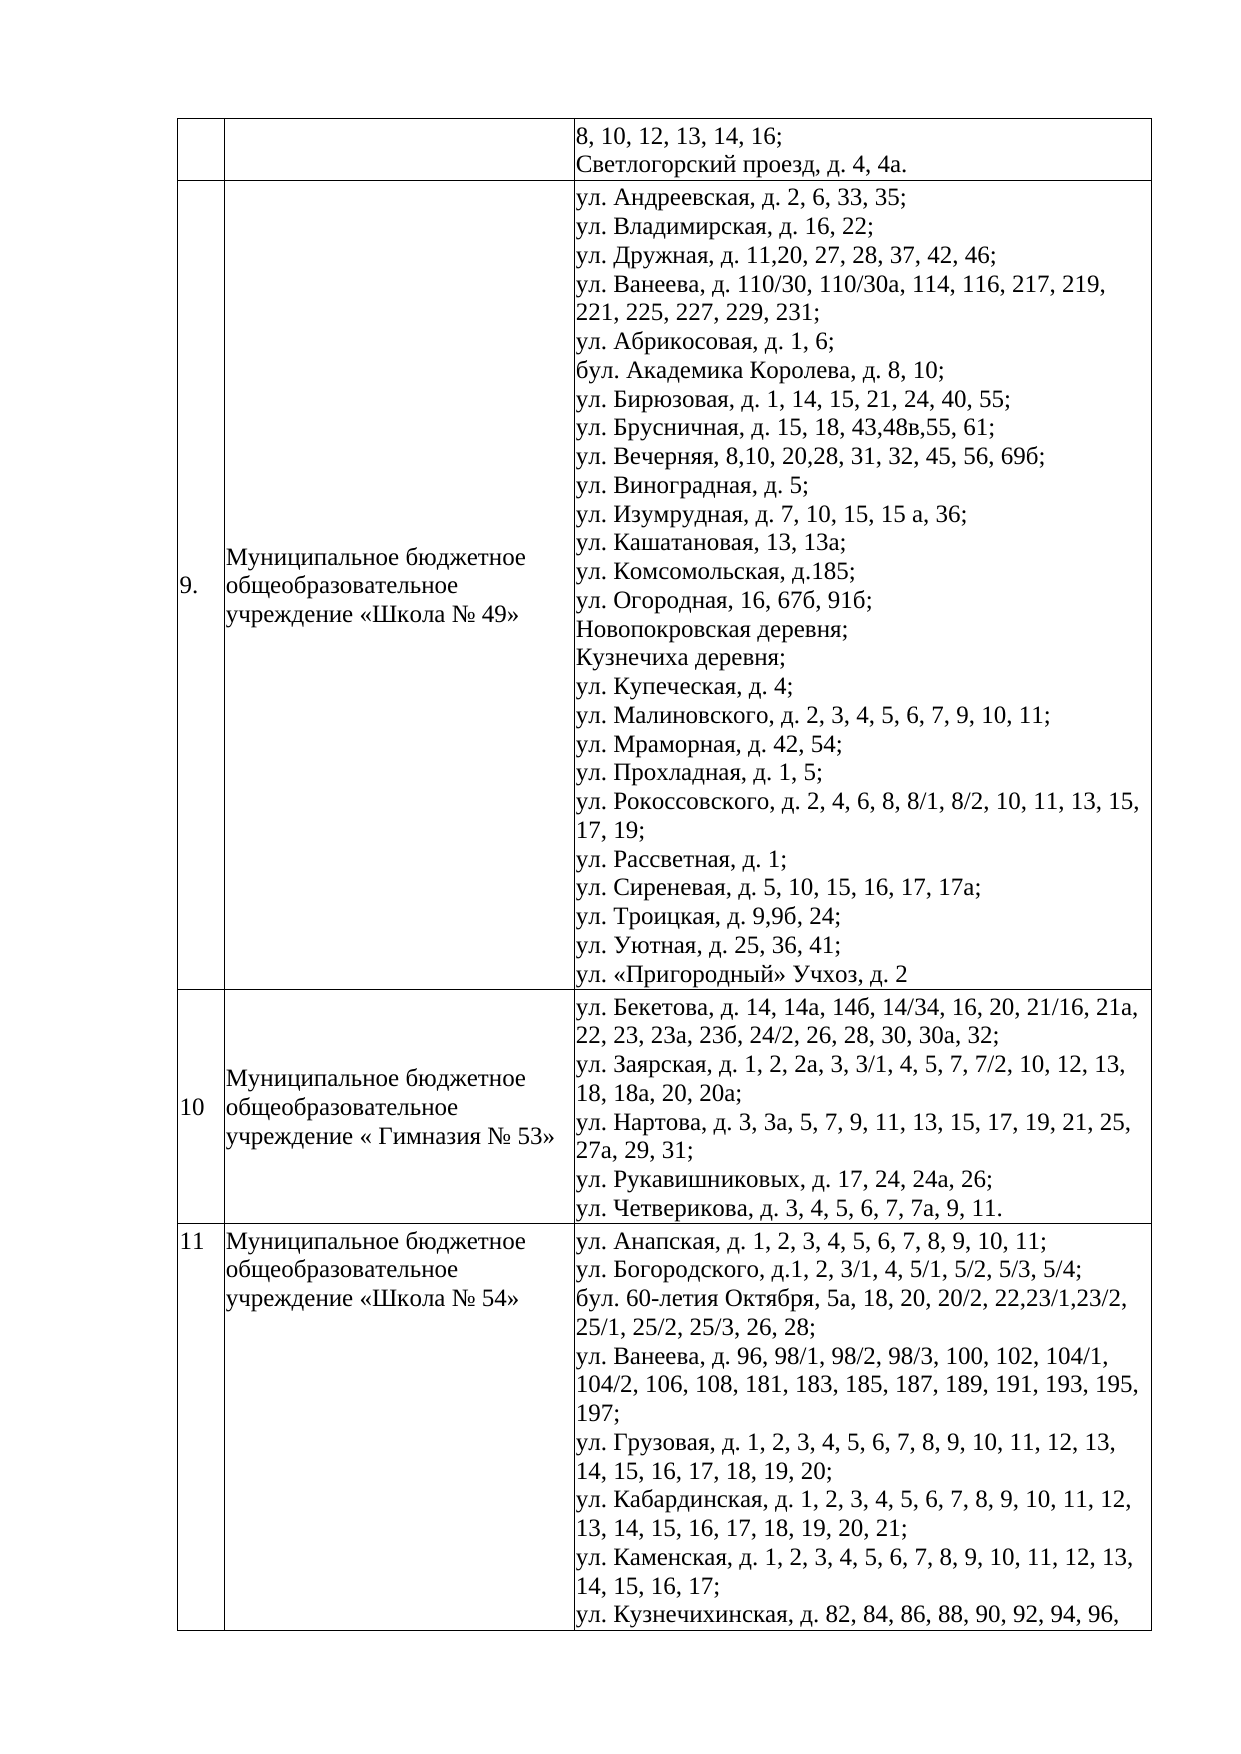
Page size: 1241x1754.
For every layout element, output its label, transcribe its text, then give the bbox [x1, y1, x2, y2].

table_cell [575, 1224, 1151, 1630]
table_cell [225, 1224, 574, 1630]
table_cell 11 [178, 1224, 224, 1630]
table_cell Муниципальное бюджетное общеобразовательное учреждение «Школа № 49» [225, 181, 574, 989]
table_cell ул. Бекетова, д. 14, 14а, 14б, 14/34, 16, 20, 21/16, 21а, 22, 23, 23а, 23б, 24/2, 26, 28, 30, 30а, 32; ул. Заярская, д. 1, 2, 2а, 3, 3/1, 4, 5, 7, 7/2, 10, 12, 13, 18, 18а, 20, 20а; ул. Нартова, д. 3, 3а, 5, 7, 9, 11, 13, 15, 17, 19, 21, 25, 27а, 29, 31; ул. Рукавишниковых, д. 17, 24, 24а, 26; ул. Четверикова, д. 3, 4, 5, 6, 7, 7а, 9, 11. [575, 990, 1151, 1223]
table_cell Муниципальное бюджетное общеобразовательное учреждение « Гимназия № 53» [225, 990, 574, 1223]
table_cell 9. [178, 181, 224, 989]
table_cell 10 [178, 990, 224, 1223]
table_cell ул. Андреевская, д. 2, 6, 33, 35; ул. Владимирская, д. 16, 22; ул. Дружная, д. 11,20, 27, 28, 37, 42, 46; ул. Ванеева, д. 110/30, 110/30а, 114, 116, 217, 219, 221, 225, 227, 229, 231; ул. Абрикосовая, д. 1, 6; бул. Академика Королева, д. 8, 10; ул. Бирюзовая, д. 1, 14, 15, 21, 24, 40, 55; ул. Брусничная, д. 15, 18, 43,48в,55, 61; ул. Вечерняя, 8,10, 20,28, 31, 32, 45, 56, 69б; ул. Виноградная, д. 5; ул. Изумрудная, д. 7, 10, 15, 15 а, 36; ул. Кашатановая, 13, 13а; ул. Комсомольская, д.185; ул. Огородная, 16, 67б, 91б; Новопокровская деревня; Кузнечиха деревня; ул. Купеческая, д. 4; ул. Малиновского, д. 2, 3, 4, 5, 6, 7, 9, 10, 11; ул. Мраморная, д. 42, 54; ул. Прохладная, д. 1, 5; ул. Рокоссовского, д. 2, 4, 6, 8, 8/1, 8/2, 10, 11, 13, 15, 17, 19; ул. Рассветная, д. 1; ул. Сиреневая, д. 5, 10, 15, 16, 17, 17а; ул. Троицкая, д. 9,9б, 24; ул. Уютная, д. 25, 36, 41; ул. «Пригородный» Учхоз, д. 2 [575, 181, 1151, 989]
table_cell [225, 119, 574, 180]
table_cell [575, 119, 1151, 180]
table_cell 8. [178, 119, 224, 180]
